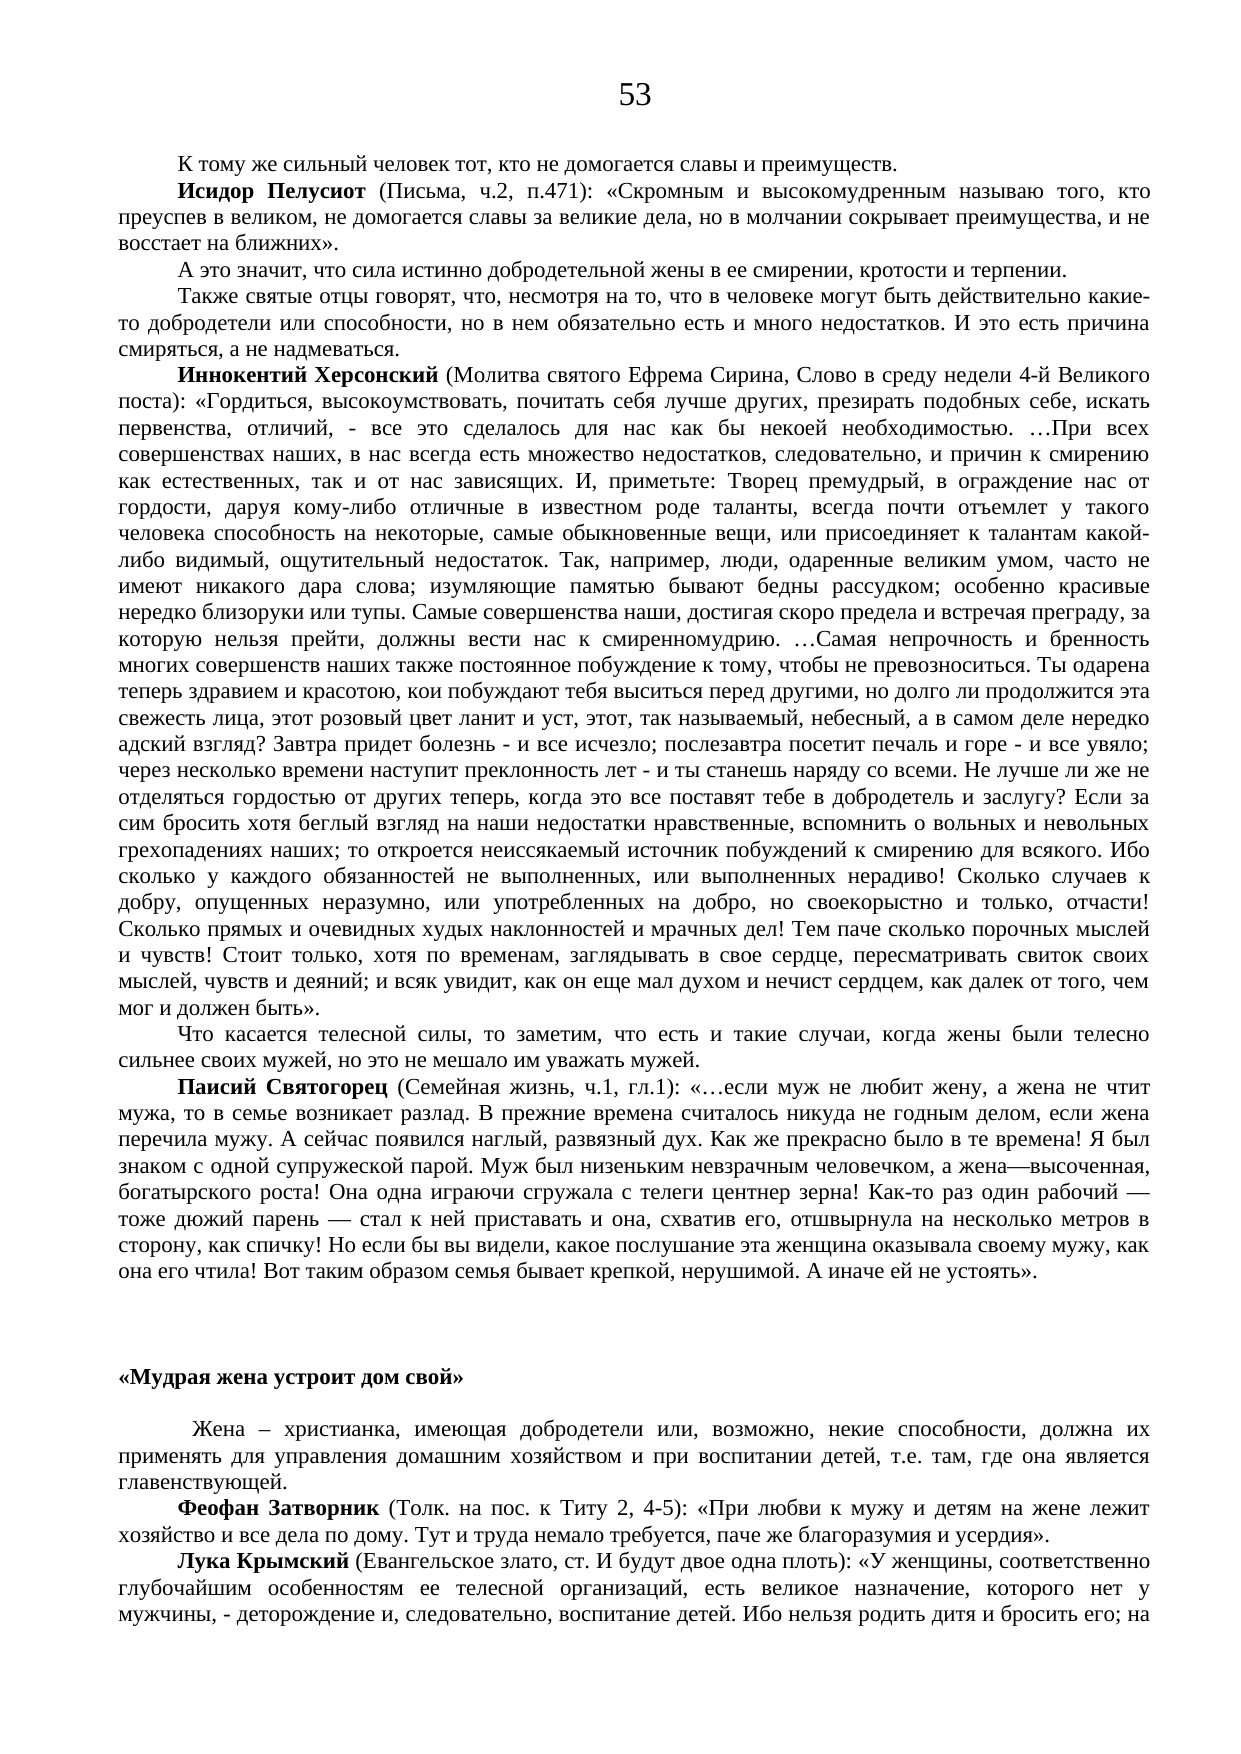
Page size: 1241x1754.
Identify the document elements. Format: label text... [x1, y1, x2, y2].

text К тому же сильный человек тот, кто не домогается славы и преимуществ. [118, 150, 1152, 177]
text Также святые отцы говорят, что, несмотря на то, что в человеке могут быть действительно какие-то добродетели или способности, но в нем обязательно есть и много недостатков. И это есть причина смиряться, а не надмеваться. [118, 282, 1152, 361]
text А это значит, что сила истинно добродетельной жены в ее смирении, кротости и терпении. [118, 256, 1152, 282]
text Феофан Затворник (Толк. на пос. к Титу 2, 4-5): «При любви к мужу и детям на жене лежит хозяйство и все дела по дому. Тут и труда немало требуется, паче же благоразумия и усердия». [118, 1494, 1152, 1547]
text Паисий Святогорец (Семейная жизнь, ч.1, гл.1): «…если муж не любит жену, а жена не чтит мужа, то в семье возникает разлад. В прежние времена считалось никуда не годным делом, если жена перечила мужу. А сейчас появился наглый, развязный дух. Как же прекрасно было в те времена! Я был знаком с одной супружеской парой. Муж был низеньким невзрачным человечком, а жена—высоченная, богатырского роста! Она одна играючи сгружала с телеги центнер зерна! Как-то раз один рабочий — тоже дюжий парень — стал к ней приставать и она, схватив его, отшвырнула на несколько метров в сторону, как спичку! Но если бы вы видели, какое послушание эта женщина оказывала своему мужу, как она его чтила! Вот таким образом семья бывает крепкой, нерушимой. А иначе ей не устоять». [118, 1073, 1152, 1284]
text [118, 1547, 1152, 1626]
subtitle «Мудрая жена устроит дом свой» [118, 1363, 1152, 1389]
text Жена – христианка, имеющая добродетели или, возможно, некие способности, должна их применять для управления домашним хозяйством и при воспитании детей, т.е. там, где она является главенствующей. [118, 1415, 1152, 1494]
text Что касается телесной силы, то заметим, что есть и такие случаи, когда жены были телесно сильнее своих мужей, но это не мешало им уважать мужей. [118, 1020, 1152, 1073]
text Исидор Пелусиот (Письма, ч.2, п.471): «Скромным и высокомудренным называю того, кто преуспев в великом, не домогается славы за великие дела, но в молчании сокрывает преимущества, и не восстает на ближних». [118, 177, 1152, 256]
text Иннокентий Херсонский (Молитва святого Ефрема Сирина, Слово в среду недели 4-й Великого поста): «Гордиться, высокоумствовать, почитать себя лучше других, презирать подобных себе, искать первенства, отличий, - все это сделалось для нас как бы некоей необходимостью. …При всех совершенствах наших, в нас всегда есть множество недостатков, следовательно, и причин к смирению как естественных, так и от нас зависящих. И, приметьте: Творец премудрый, в ограждение нас от гордости, даруя кому-либо отличные в известном роде таланты, всегда почти отъемлет у такого человека способность на некоторые, самые обыкновенные вещи, или присоединяет к талантам какой-либо видимый, ощутительный недостаток. Так, например, люди, одаренные великим умом, часто не имеют никакого дара слова; изумляющие памятью бывают бедны рассудком; особенно красивые нередко близоруки или тупы. Самые совершенства наши, достигая скоро предела и встречая преграду, за которую нельзя прейти, должны вести нас к смиренномудрию. …Самая непрочность и бренность многих совершенств наших также постоянное побуждение к тому, чтобы не превозноситься. Ты одарена теперь здравием и красотою, кои побуждают тебя выситься перед другими, но долго ли продолжится эта свежесть лица, этот розовый цвет ланит и уст, этот, так называемый, небесный, а в самом деле нередко адский взгляд? Завтра придет болезнь - и все исчезло; послезавтра посетит печаль и горе - и все увяло; через несколько времени наступит преклонность лет - и ты станешь наряду со всеми. Не лучше ли же не отделяться гордостью от других теперь, когда это все поставят тебе в добродетель и заслугу? Если за сим бросить хотя беглый взгляд на наши недостатки нравственные, вспомнить о вольных и невольных грехопадениях наших; то откроется неиссякаемый источник побуждений к смирению для всякого. Ибо сколько у каждого обязанностей не выполненных, или выполненных нерадиво! Сколько случаев к добру, опущенных неразумно, или употребленных на добро, но своекорыстно и только, отчасти! Сколько прямых и очевидных худых наклонностей и мрачных дел! Тем паче сколько порочных мыслей и чувств! Стоит только, хотя по временам, заглядывать в свое сердце, пересматривать свиток своих мыслей, чувств и деяний; и всяк увидит, как он еще мал духом и нечист сердцем, как далек от того, чем мог и должен быть». [118, 361, 1152, 1020]
